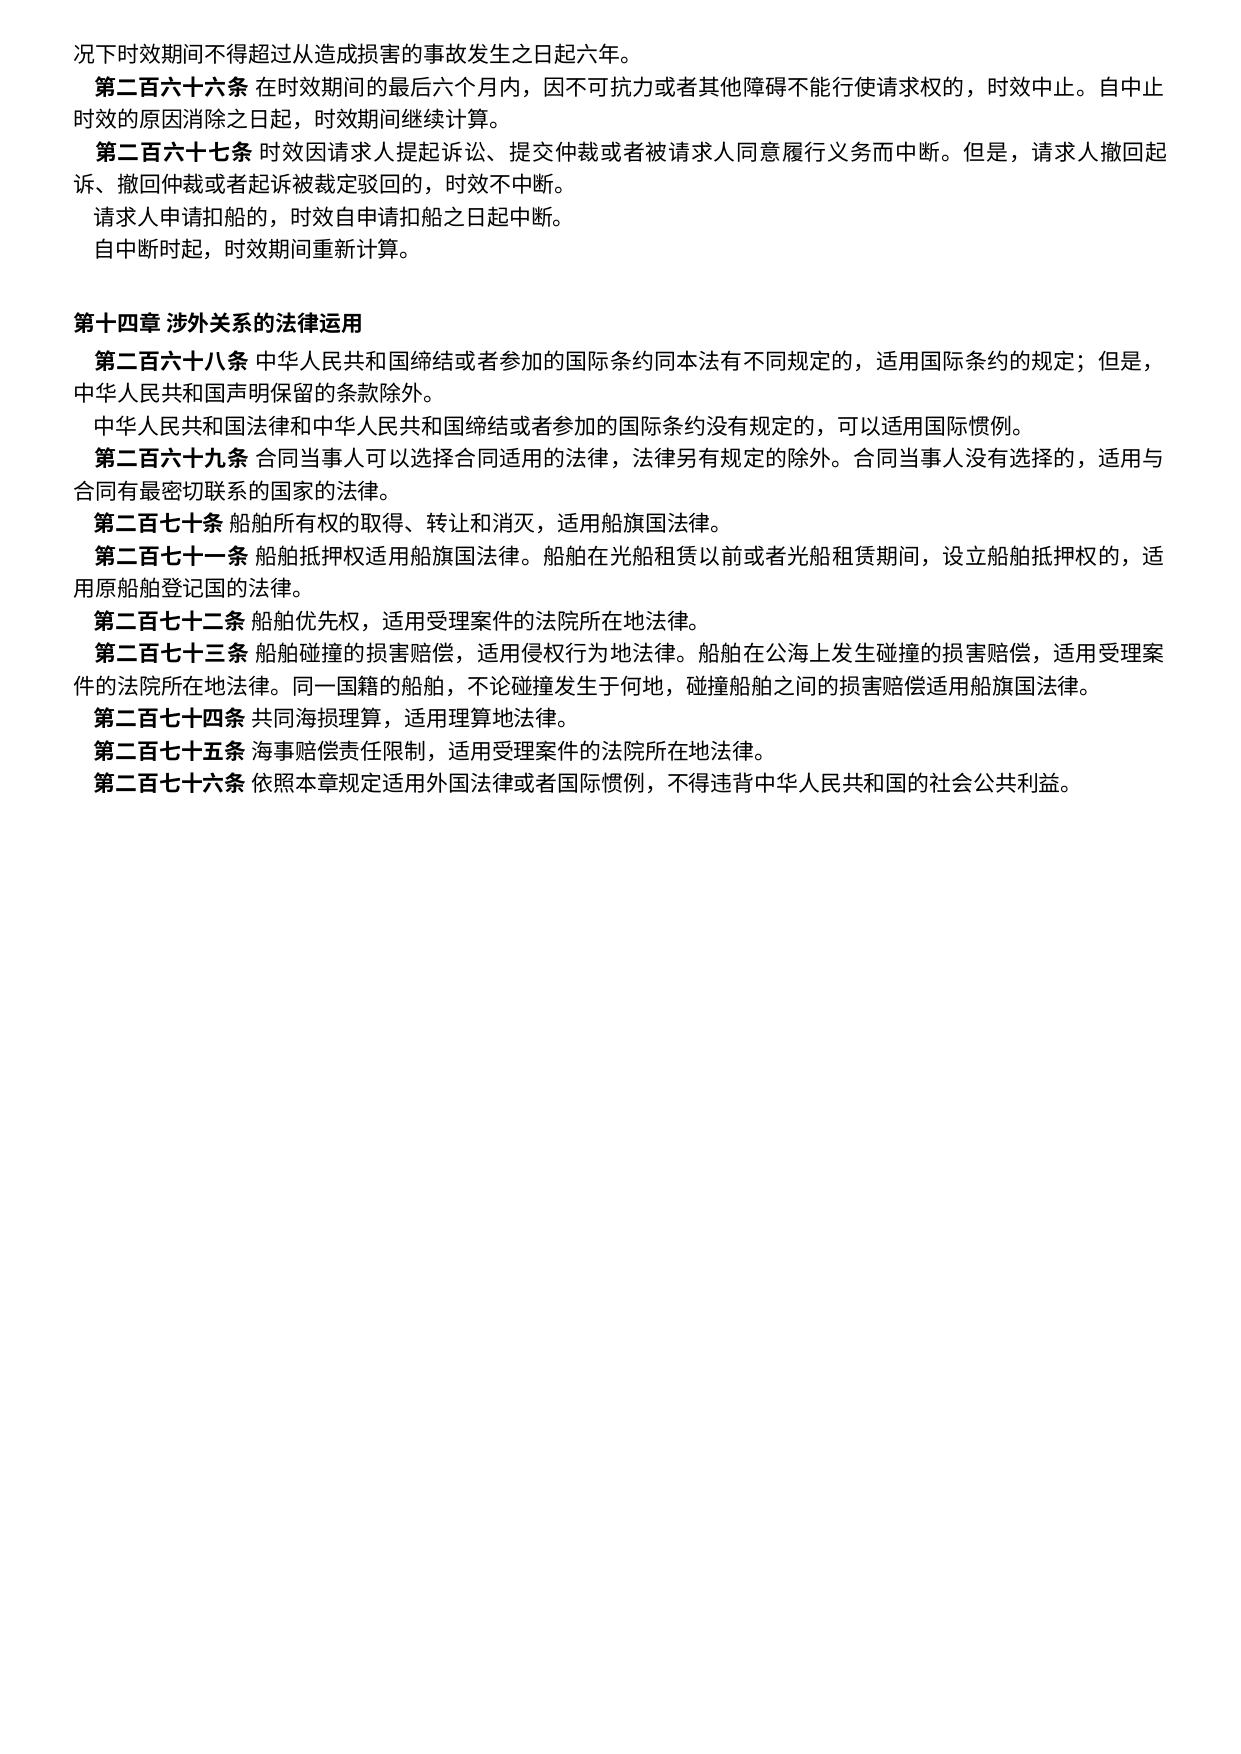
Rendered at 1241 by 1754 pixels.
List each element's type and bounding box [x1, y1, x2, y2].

table_header [73, 32, 1167, 803]
